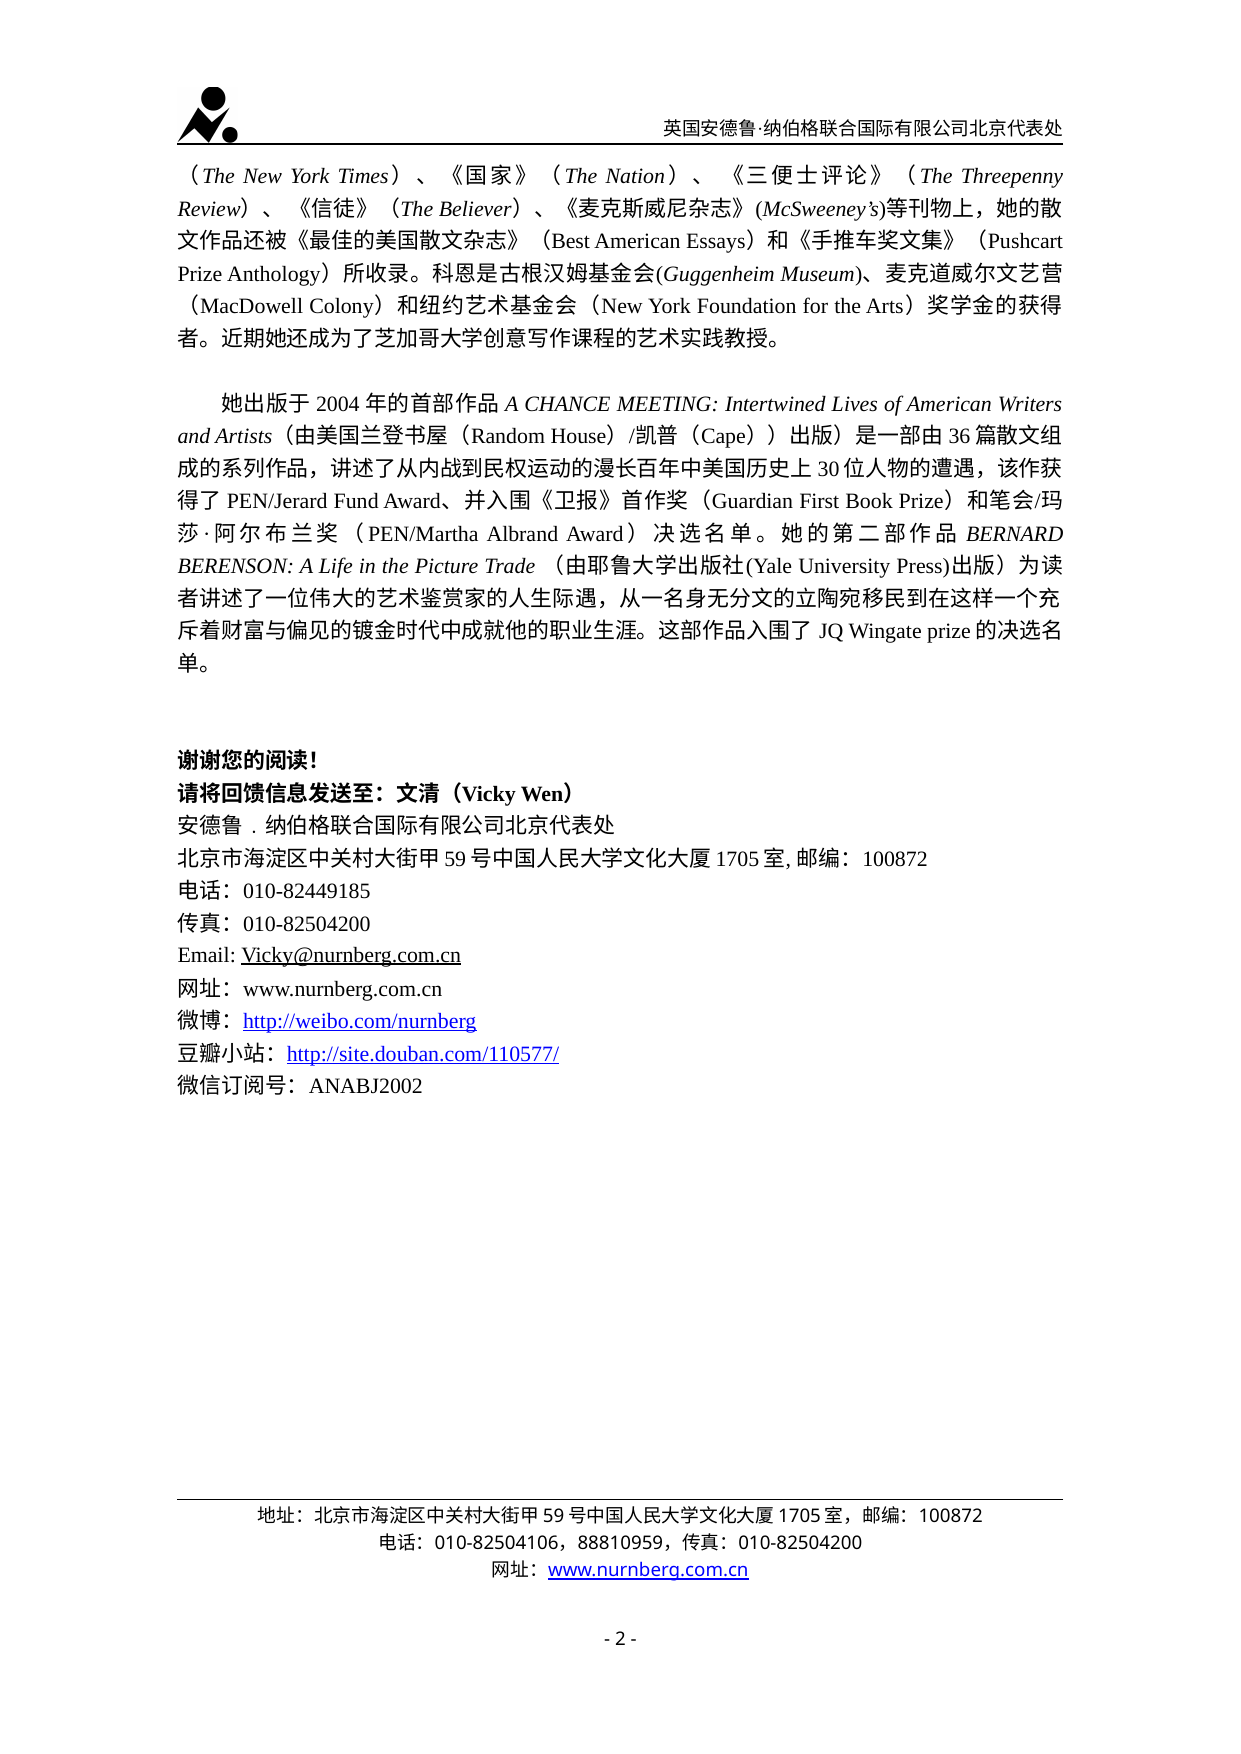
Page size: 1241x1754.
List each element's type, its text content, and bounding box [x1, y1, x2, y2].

text 北京市海淀区中关村大街甲59号中国人民大学文化大厦1705室, 邮编：100872 电话：010-82449185 [177, 840, 1063, 905]
text 网址：www.nurnberg.com.cn [177, 970, 1063, 1003]
text Email: Vicky@nurnberg.com.cn [177, 938, 1063, 970]
text 谢谢您的阅读！ [177, 743, 1063, 775]
picture [177, 87, 238, 143]
text 安德鲁﹒纳伯格联合国际有限公司北京代表处 [177, 808, 1063, 840]
text 微信订阅号：ANABJ2002 [177, 1068, 1063, 1100]
text 豆瓣小站：http://site.douban.com/110577/ [177, 1035, 1063, 1068]
text 她出版于2004年的首部作品A CHANCE MEETING: Intertwined Lives of American Writers and Artists（由美国兰登书屋（Random House）/凯普（Cape））出版）是一部由36篇散文组成的系列作品，讲述了从内战到民权运动的漫长百年中美国历史上30位人物的遭遇，该作获得了PEN/Jerard Fund Award、并入围《卫报》首作奖（Guardian First Book Prize）和笔会/玛莎·阿尔布兰奖（PEN/Martha Albrand Award）决选名单。她的第二部作品BERNARD BERENSON: A Life in the Picture Trade （由耶鲁大学出版社(Yale University Press)出版）为读者讲述了一位伟大的艺术鉴赏家的人生际遇，从一名身无分文的立陶宛移民到在这样一个充斥着财富与偏见的镀金时代中成就他的职业生涯。这部作品入围了JQ Wingate prize的决选名单。 [177, 385, 1063, 678]
text 传真：010-82504200 [177, 905, 1063, 938]
text 请将回馈信息发送至：文清（Vicky Wen） [177, 775, 1063, 808]
text 微博：http://weibo.com/nurnberg [177, 1003, 1063, 1035]
